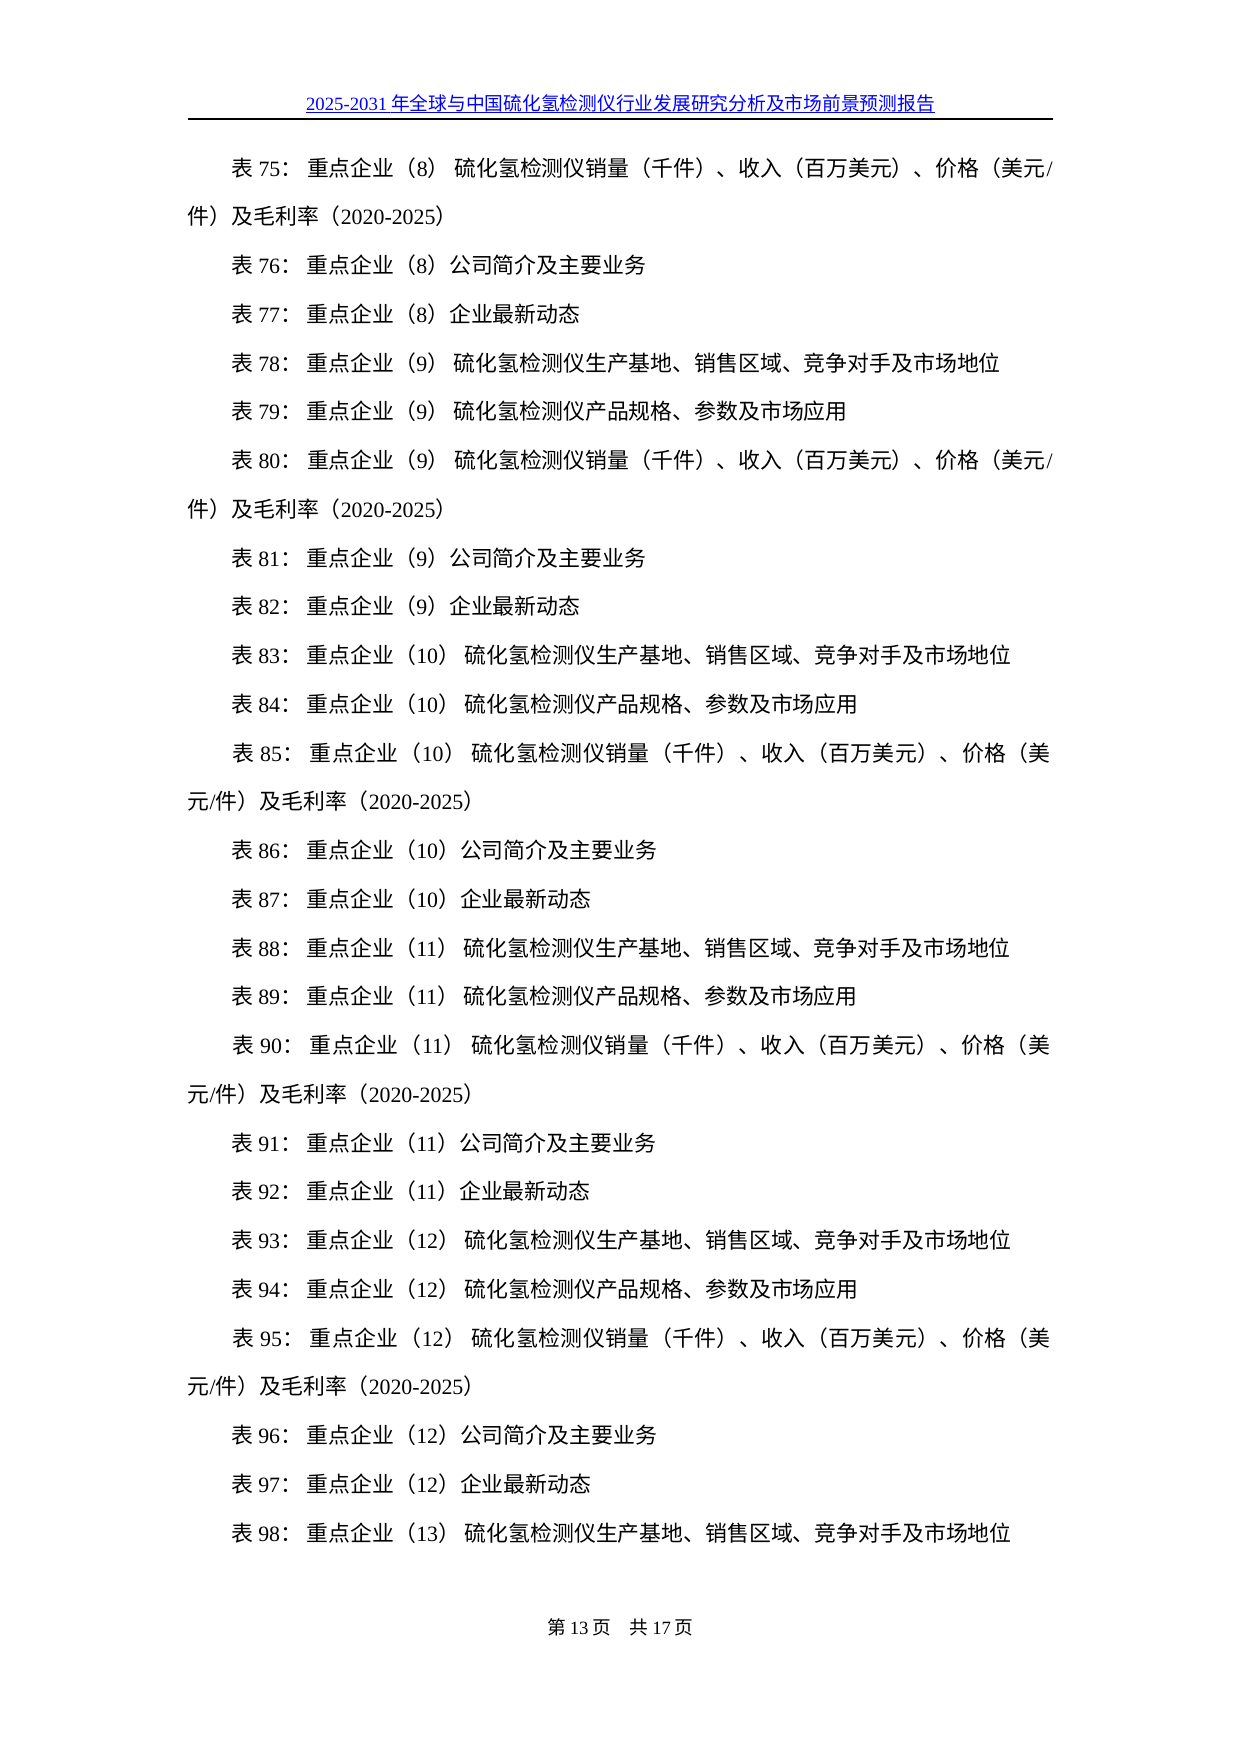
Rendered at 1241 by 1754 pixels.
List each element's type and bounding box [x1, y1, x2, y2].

text [187, 150, 1053, 1548]
